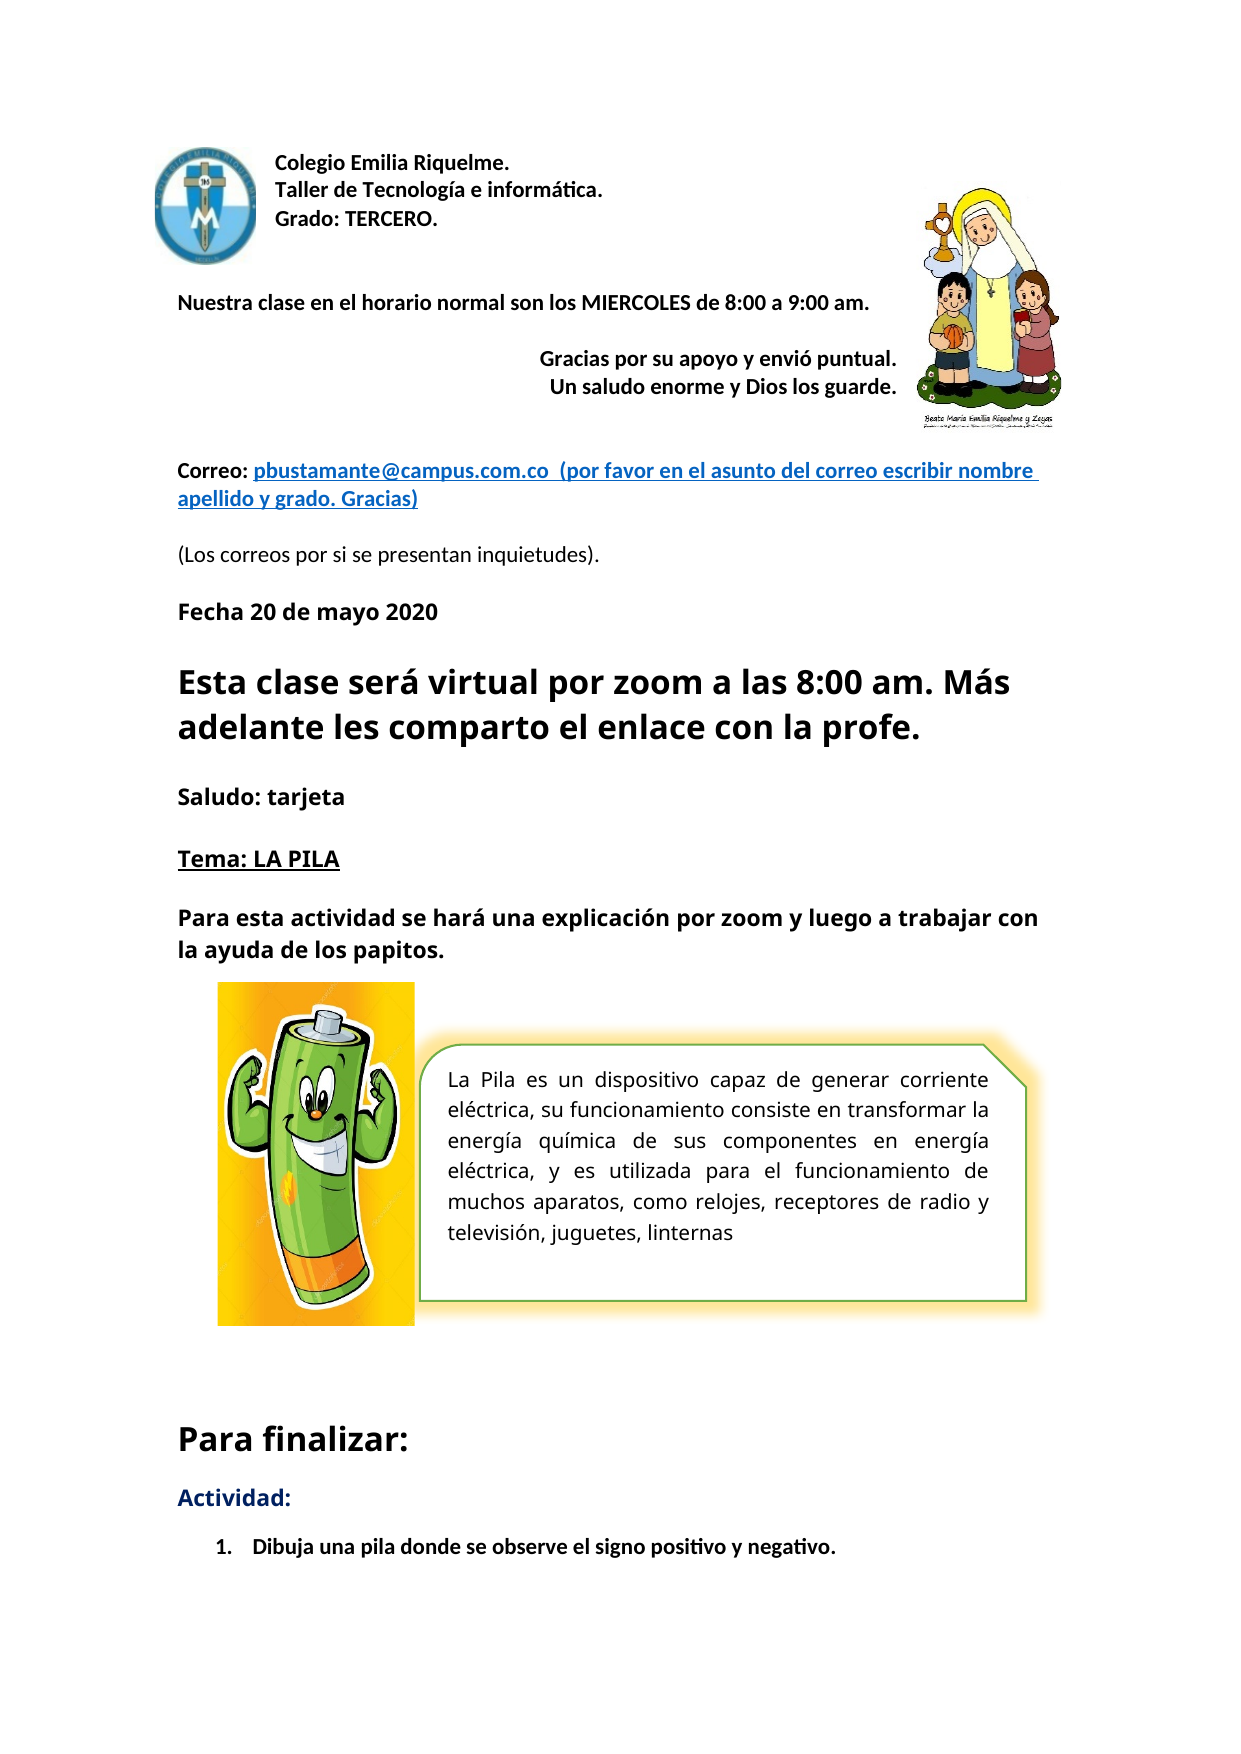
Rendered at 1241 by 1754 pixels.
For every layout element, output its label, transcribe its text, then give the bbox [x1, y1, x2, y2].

picture [914, 181, 1061, 434]
text Colegio Emilia Riquelme. [255, 148, 1063, 176]
text Taller de Tecnología e informática. [255, 176, 1063, 204]
text Un saludo enorme y Dios los guarde. [177, 372, 914, 400]
text Grado: TERCERO. [255, 204, 914, 232]
text Para finalizar: [177, 1416, 1063, 1461]
text Tema: LA PILA [177, 843, 1063, 874]
picture [152, 147, 255, 263]
list Dibuja una pila donde se observe el signo positivo y negativo. [215, 1532, 1063, 1560]
text Para esta actividad se hará una explicación por zoom y luego a trabajar con la ayuda de los papitos. [177, 902, 1063, 965]
text Saludo: tarjeta [177, 781, 1063, 812]
text Actividad: [177, 1482, 1063, 1513]
picture [217, 982, 415, 1326]
text Nuestra clase en el horario normal son los MIERCOLES de 8:00 a 9:00 am. [177, 288, 914, 316]
text Esta clase será virtual por zoom a las 8:00 am. Más adelante les comparto el enlace con la profe. [177, 658, 1063, 749]
text Correo: pbustamante@campus.com.co (por favor en el asunto del correo escribir nombre apellido y grado. Gracias) [177, 456, 1063, 512]
text Fecha 20 de mayo 2020 [177, 596, 1063, 627]
text Gracias por su apoyo y envió puntual. [177, 344, 914, 372]
text (Los correos por si se presentan inquietudes). [177, 540, 1063, 568]
